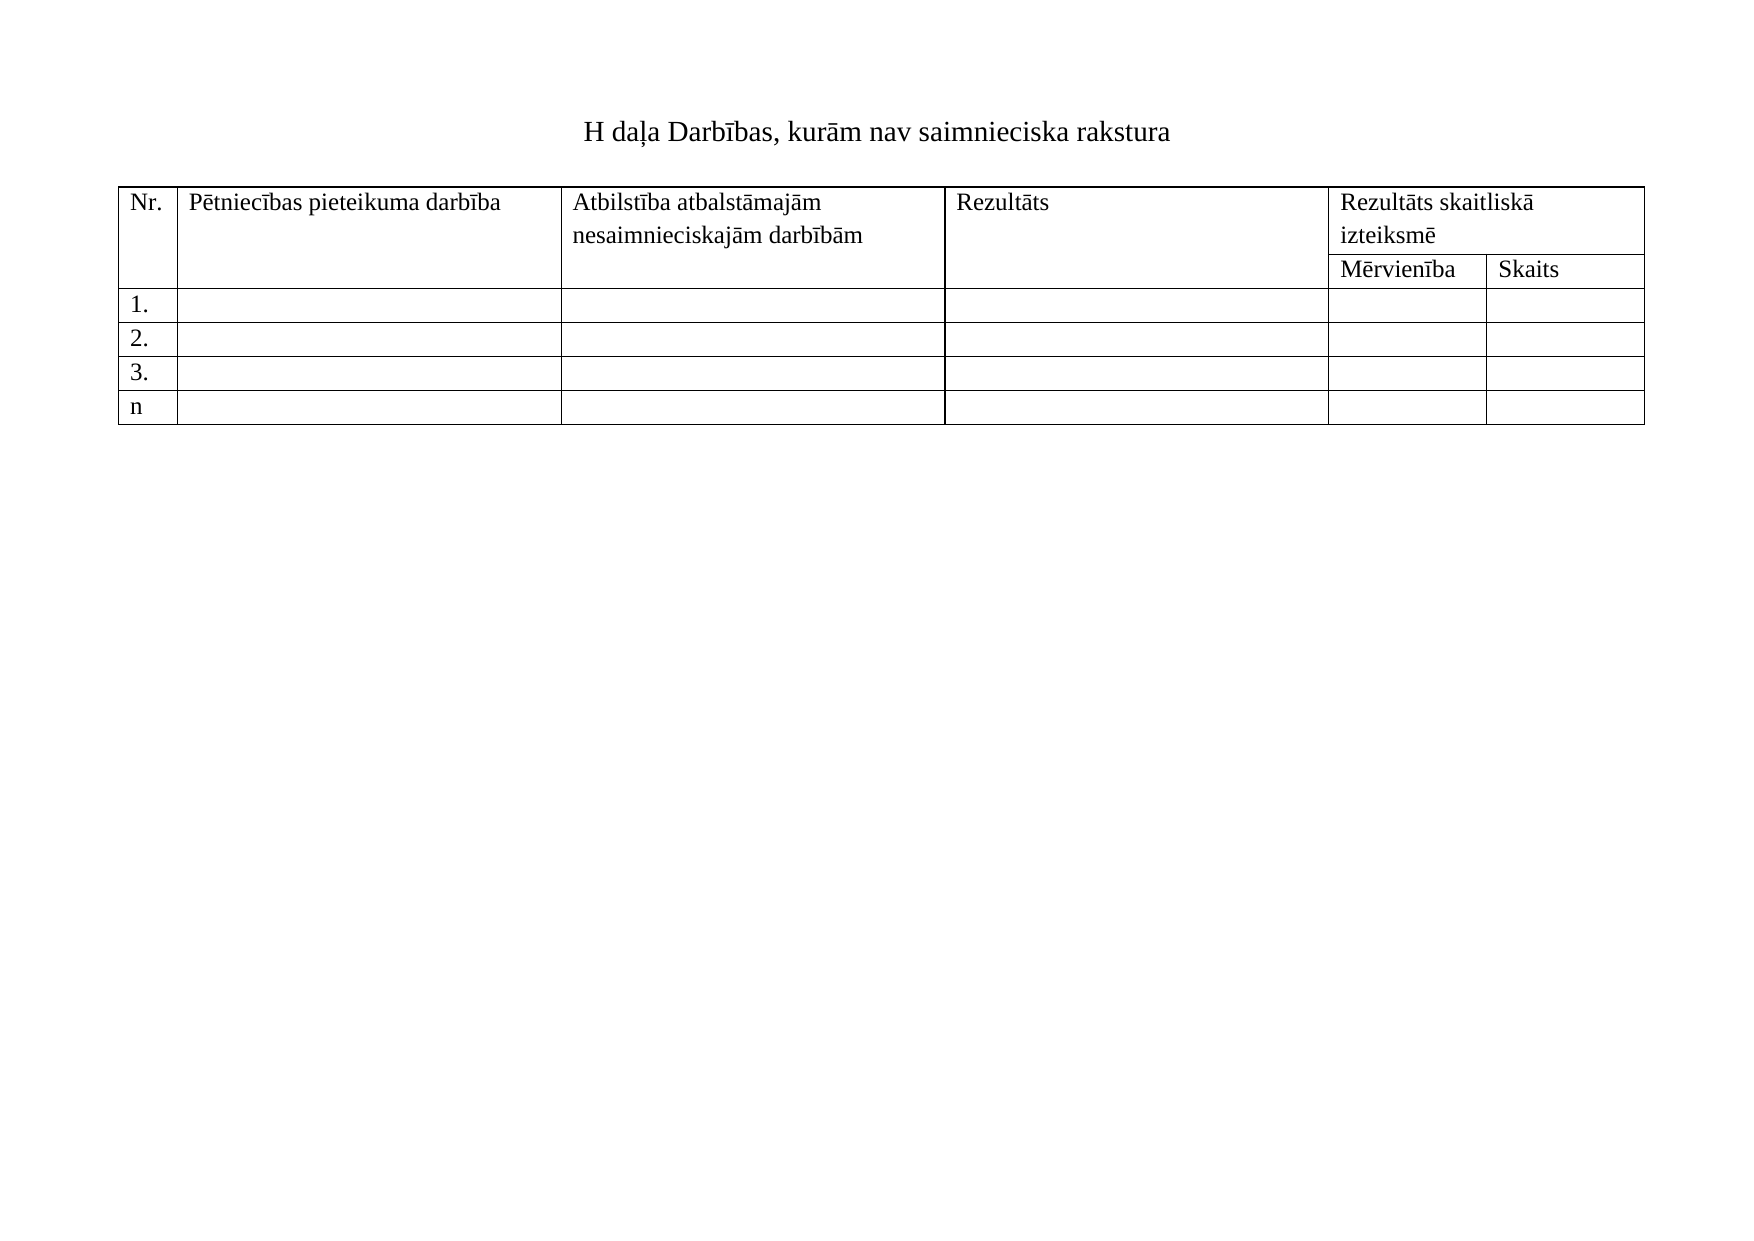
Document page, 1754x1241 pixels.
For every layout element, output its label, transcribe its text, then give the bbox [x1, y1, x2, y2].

table_cell Mērvienība [1329, 255, 1486, 288]
table_cell [1329, 391, 1486, 424]
table_cell [1487, 289, 1644, 322]
table_cell [946, 391, 1328, 424]
table_cell [562, 391, 944, 424]
table_header Nr. [119, 188, 177, 288]
table_cell 2. [119, 323, 177, 356]
table_cell [946, 289, 1328, 322]
table_cell [1329, 289, 1486, 322]
table_cell [1329, 323, 1486, 356]
table_cell [946, 357, 1328, 390]
table_cell [946, 323, 1328, 356]
table_cell 1. [119, 289, 177, 322]
table_cell [1487, 357, 1644, 390]
table_cell [178, 323, 561, 356]
table_cell [178, 391, 561, 424]
table_cell [1487, 323, 1644, 356]
table_cell [562, 357, 944, 390]
table_header Atbilstība atbalstāmajām nesaimnieciskajām darbībām [562, 188, 944, 288]
table_header Pētniecības pieteikuma darbība [178, 188, 561, 288]
table_cell [178, 357, 561, 390]
subtitle H daļa Darbības, kurām nav saimnieciska rakstura [118, 114, 1636, 147]
table_cell [562, 289, 944, 322]
table_cell [178, 289, 561, 322]
table_cell [1487, 391, 1644, 424]
table_cell [1329, 357, 1486, 390]
table_cell 3. [119, 357, 177, 390]
table_cell [562, 323, 944, 356]
table_cell n [119, 391, 177, 424]
table_header Rezultāts skaitliskā izteiksmē [1329, 188, 1644, 253]
table_cell Skaits [1487, 255, 1644, 288]
table_header Rezultāts [946, 188, 1328, 288]
